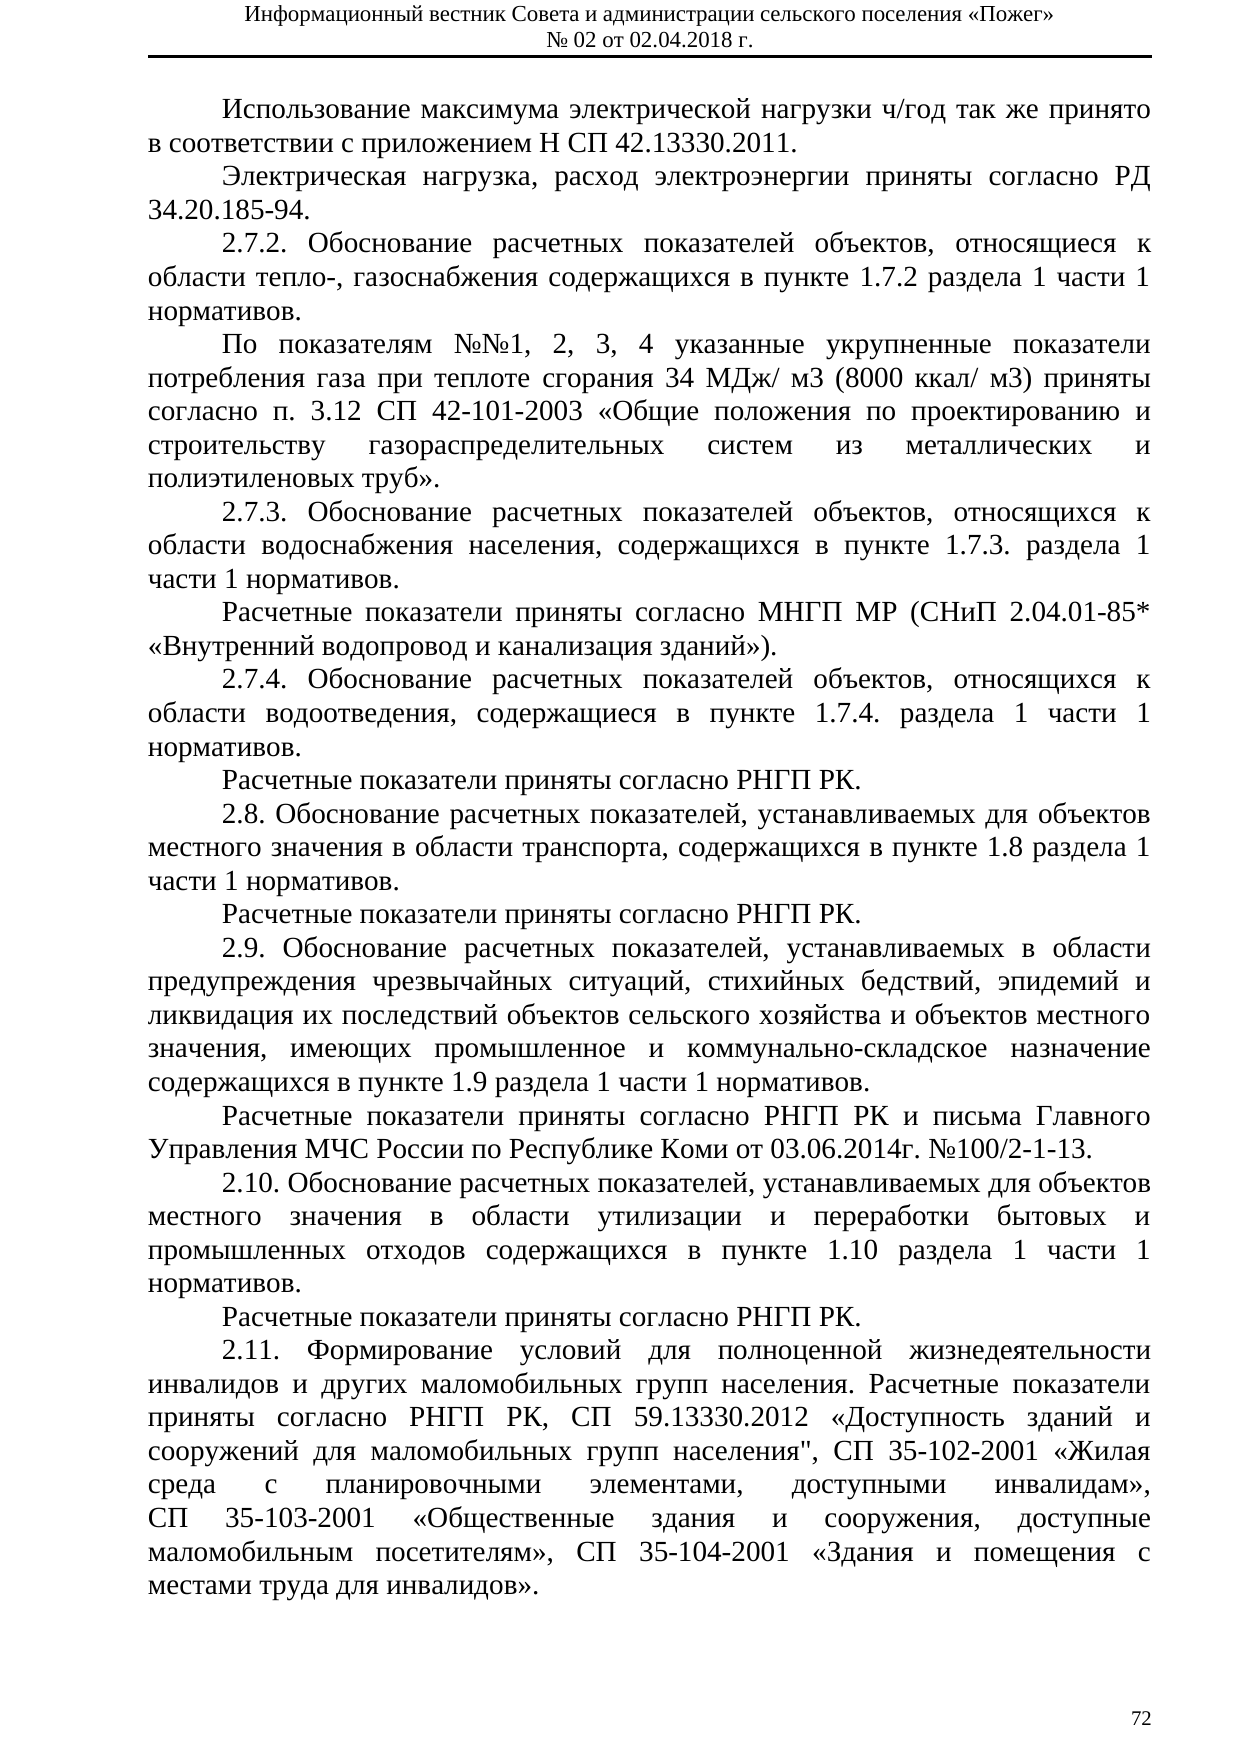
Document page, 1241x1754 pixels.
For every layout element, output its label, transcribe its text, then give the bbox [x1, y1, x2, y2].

text Расчетные показатели приняты согласно МНГП МР (СНиП 2.04.01-85* «Внутренний водопровод и канализация зданий»). [148, 594, 1152, 662]
text Расчетные показатели приняты согласно РНГП РК. [148, 762, 1152, 796]
text Использование максимума электрической нагрузки ч/год так же принято в соответствии с приложением Н СП 42.13330.2011. [148, 91, 1152, 158]
text 2.9. Обоснование расчетных показателей, устанавливаемых в области предупреждения чрезвычайных ситуаций, стихийных бедствий, эпидемий и ликвидация их последствий объектов сельского хозяйства и объектов местного значения, имеющих промышленное и коммунально-складское назначение содержащихся в пункте 1.9 раздела 1 части 1 нормативов. [148, 930, 1152, 1098]
text По показателям №№1, 2, 3, 4 указанные укрупненные показатели потребления газа при теплоте сгорания 34 МДж/ м3 (8000 ккал/ м3) приняты согласно п. 3.12 СП 42-101-2003 «Общие положения по проектированию и строительству газораспределительных систем из металлических и полиэтиленовых труб». [148, 326, 1152, 494]
text 2.11. Формирование условий для полноценной жизнедеятельности инвалидов и других маломобильных групп населения. Расчетные показатели приняты согласно РНГП РК, СП 59.13330.2012 «Доступность зданий и сооружений для маломобильных групп населения", СП 35-102-2001 «Жилая среда с планировочными элементами, доступными инвалидам», СП 35-103-2001 «Общественные здания и сооружения, доступные маломобильным посетителям», СП 35-104-2001 «Здания и помещения с местами труда для инвалидов». [148, 1332, 1152, 1601]
text Расчетные показатели приняты согласно РНГП РК. [148, 1299, 1152, 1332]
text 2.7.3. Обоснование расчетных показателей объектов, относящихся к области водоснабжения населения, содержащихся в пункте 1.7.3. раздела 1 части 1 нормативов. [148, 494, 1152, 594]
text 2.7.2. Обоснование расчетных показателей объектов, относящиеся к области тепло-, газоснабжения содержащихся в пункте 1.7.2 раздела 1 части 1 нормативов. [148, 226, 1152, 326]
text Расчетные показатели приняты согласно РНГП РК и письма Главного Управления МЧС России по Республике Коми от 03.06.2014г. №100/2-1-13. [148, 1098, 1152, 1165]
text 2.7.4. Обоснование расчетных показателей объектов, относящихся к области водоотведения, содержащиеся в пункте 1.7.4. раздела 1 части 1 нормативов. [148, 662, 1152, 762]
text Электрическая нагрузка, расход электроэнергии приняты согласно РД 34.20.185-94. [148, 158, 1152, 226]
text Расчетные показатели приняты согласно РНГП РК. [148, 896, 1152, 930]
text 2.8. Обоснование расчетных показателей, устанавливаемых для объектов местного значения в области транспорта, содержащихся в пункте 1.8 раздела 1 части 1 нормативов. [148, 796, 1152, 896]
text 2.10. Обоснование расчетных показателей, устанавливаемых для объектов местного значения в области утилизации и переработки бытовых и промышленных отходов содержащихся в пункте 1.10 раздела 1 части 1 нормативов. [148, 1165, 1152, 1299]
